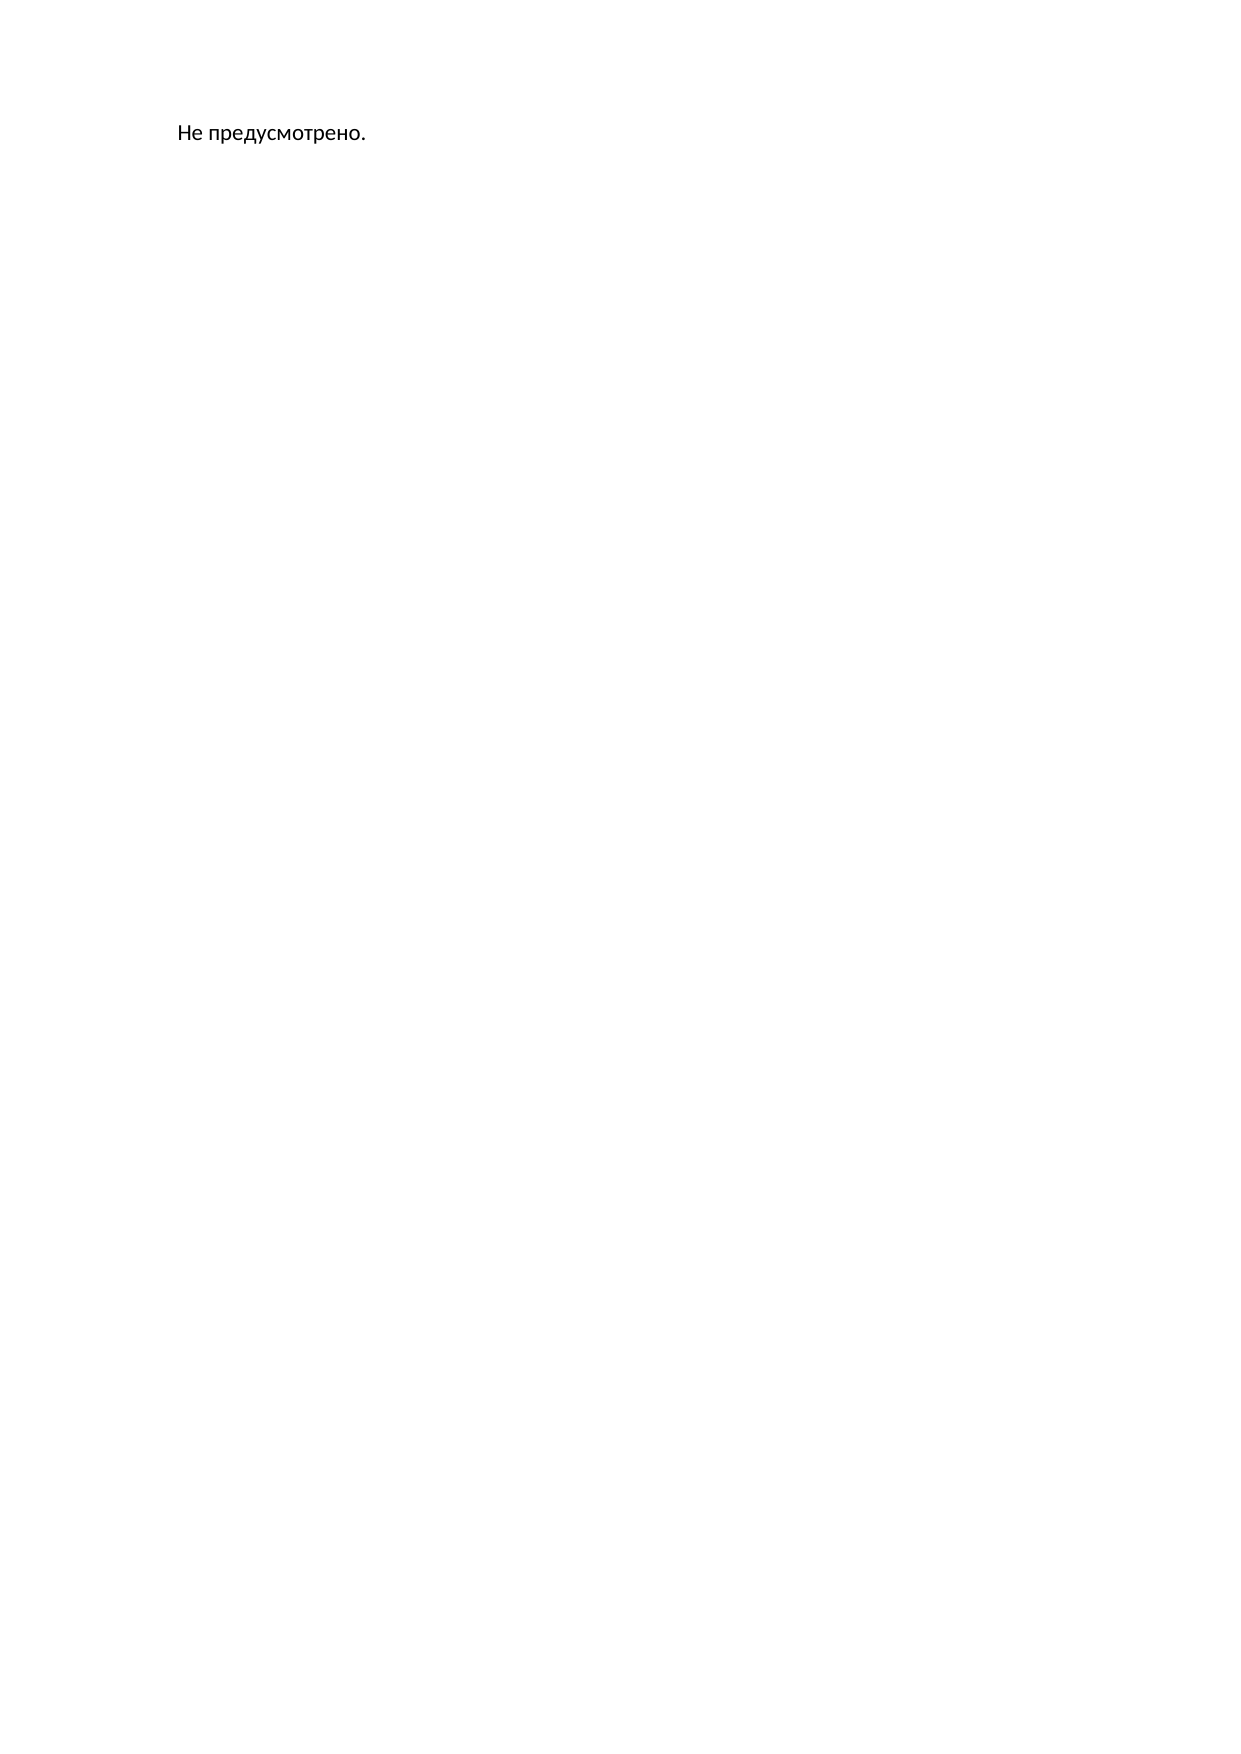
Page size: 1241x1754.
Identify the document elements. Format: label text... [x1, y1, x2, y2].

text Не предусмотрено. [177, 118, 1152, 146]
